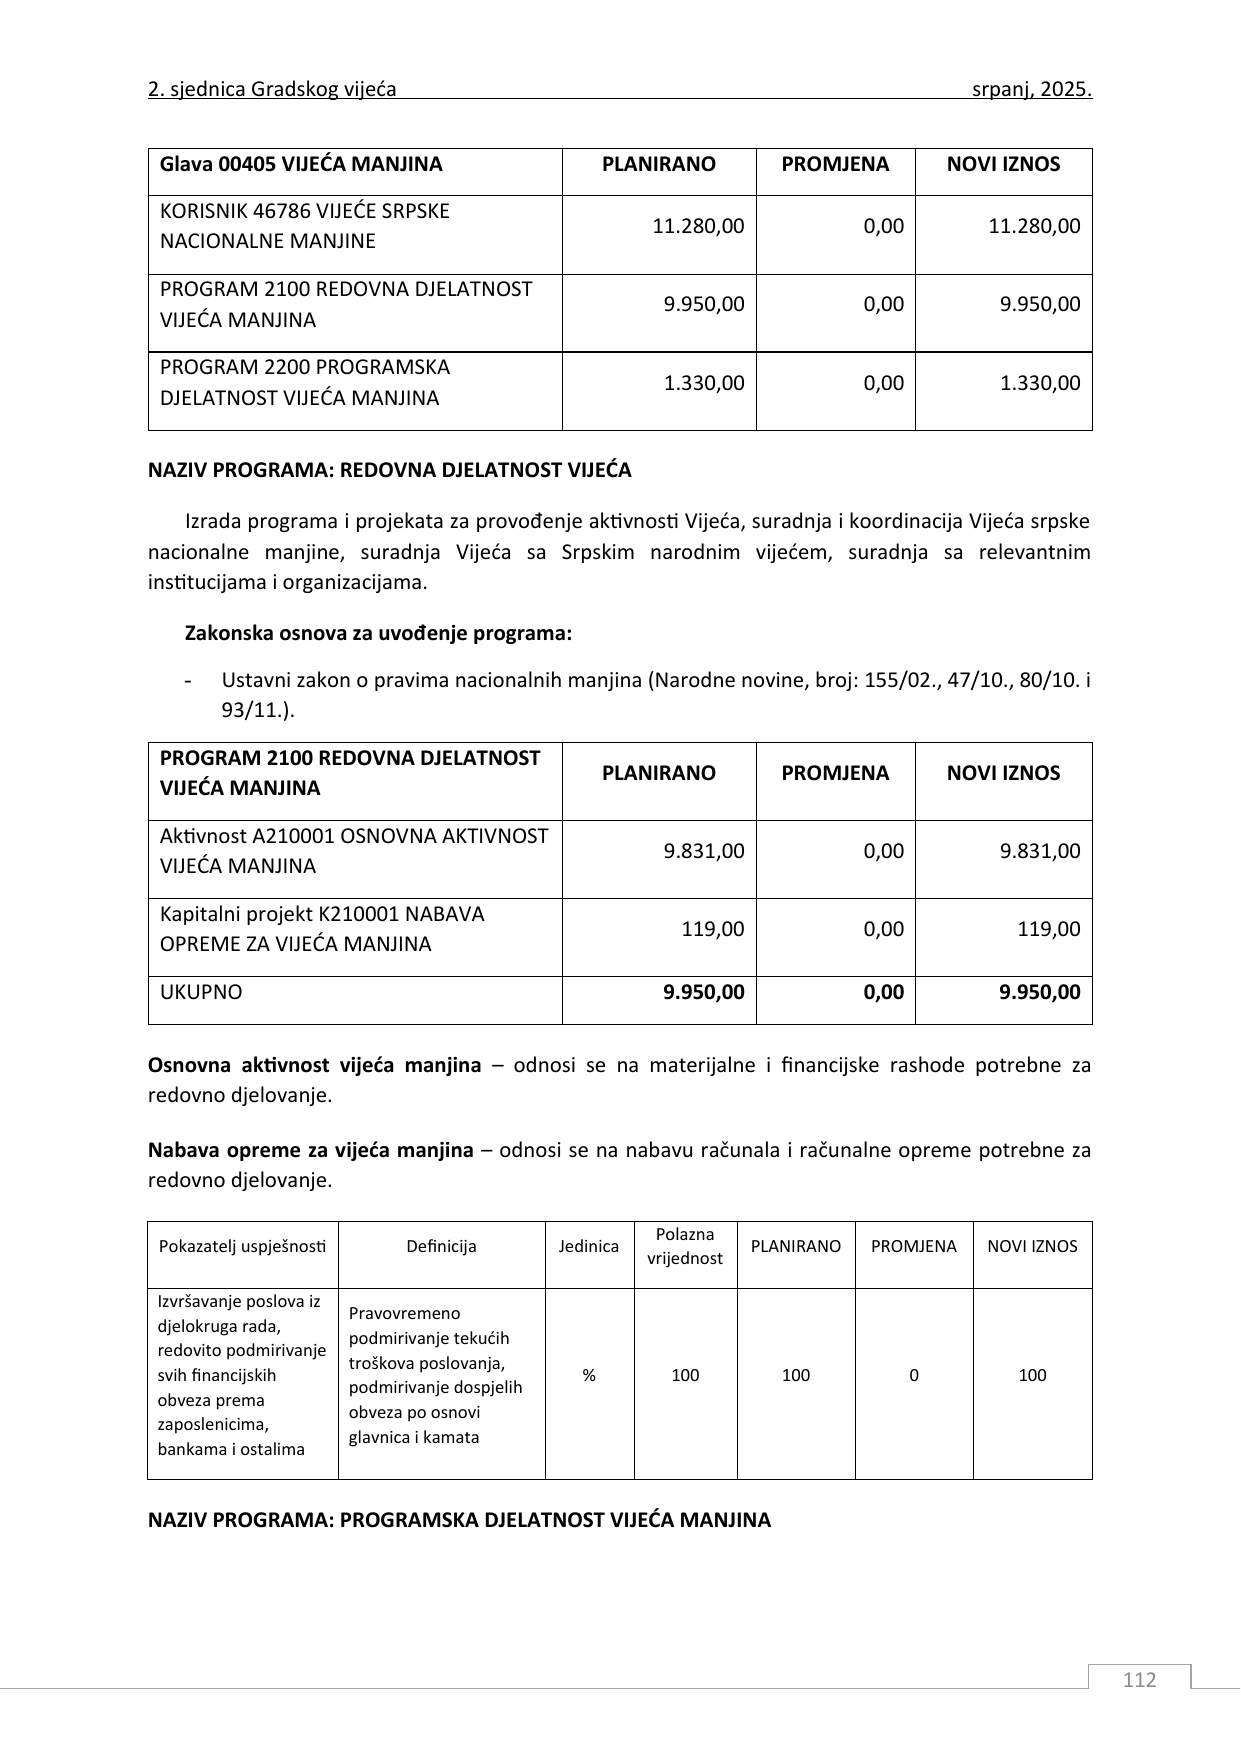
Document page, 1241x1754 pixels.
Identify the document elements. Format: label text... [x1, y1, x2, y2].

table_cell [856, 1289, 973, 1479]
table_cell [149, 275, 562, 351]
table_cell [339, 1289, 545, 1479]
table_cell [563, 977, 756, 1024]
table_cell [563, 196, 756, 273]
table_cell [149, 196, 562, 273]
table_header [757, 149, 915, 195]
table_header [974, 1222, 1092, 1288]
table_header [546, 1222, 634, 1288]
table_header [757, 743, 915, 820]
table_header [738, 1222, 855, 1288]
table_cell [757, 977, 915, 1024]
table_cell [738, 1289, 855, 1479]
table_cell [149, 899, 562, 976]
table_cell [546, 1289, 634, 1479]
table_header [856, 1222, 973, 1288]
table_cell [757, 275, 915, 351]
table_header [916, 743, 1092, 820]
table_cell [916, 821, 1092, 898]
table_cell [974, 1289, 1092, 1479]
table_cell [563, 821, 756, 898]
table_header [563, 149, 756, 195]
text Zakonska osnova za uvođenje programa: [185, 618, 1093, 646]
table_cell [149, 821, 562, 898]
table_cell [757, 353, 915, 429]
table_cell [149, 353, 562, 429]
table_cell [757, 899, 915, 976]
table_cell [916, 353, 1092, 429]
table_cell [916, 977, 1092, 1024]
list Ustavni zakon o pravima nacionalnih manjina (Narodne novine, broj: 155/02., 47/10., 80/10. i 93/11.). [184, 665, 1093, 723]
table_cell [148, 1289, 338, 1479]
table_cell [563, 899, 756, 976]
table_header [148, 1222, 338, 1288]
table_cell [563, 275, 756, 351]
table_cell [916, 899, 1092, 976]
text NAZIV PROGRAMA: REDOVNA DJELATNOST VIJEĆA [148, 456, 1093, 483]
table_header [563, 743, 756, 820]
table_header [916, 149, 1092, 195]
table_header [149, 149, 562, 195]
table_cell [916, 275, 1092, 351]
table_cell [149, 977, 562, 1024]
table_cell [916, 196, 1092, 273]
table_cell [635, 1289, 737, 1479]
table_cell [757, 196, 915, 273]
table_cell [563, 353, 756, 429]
text Nabava opreme za vijeća manjina – odnosi se na nabavu računala i računalne opreme potrebne za redovno djelovanje. [148, 1135, 1093, 1193]
text Izrada programa i projekata za provođenje aktivnosti Vijeća, suradnja i koordinacija Vijeća srpske nacionalne manjine, suradnja Vijeća sa Srpskim narodnim vijećem, suradnja sa relevantnim institucijama i organizacijama. [148, 507, 1093, 595]
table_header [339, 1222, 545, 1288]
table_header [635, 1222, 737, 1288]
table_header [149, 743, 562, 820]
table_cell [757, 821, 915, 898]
text Osnovna aktivnost vijeća manjina – odnosi se na materijalne i financijske rashode potrebne za redovno djelovanje. [148, 1050, 1093, 1108]
text NAZIV PROGRAMA: PROGRAMSKA DJELATNOST VIJEĆA MANJINA [148, 1505, 1093, 1533]
